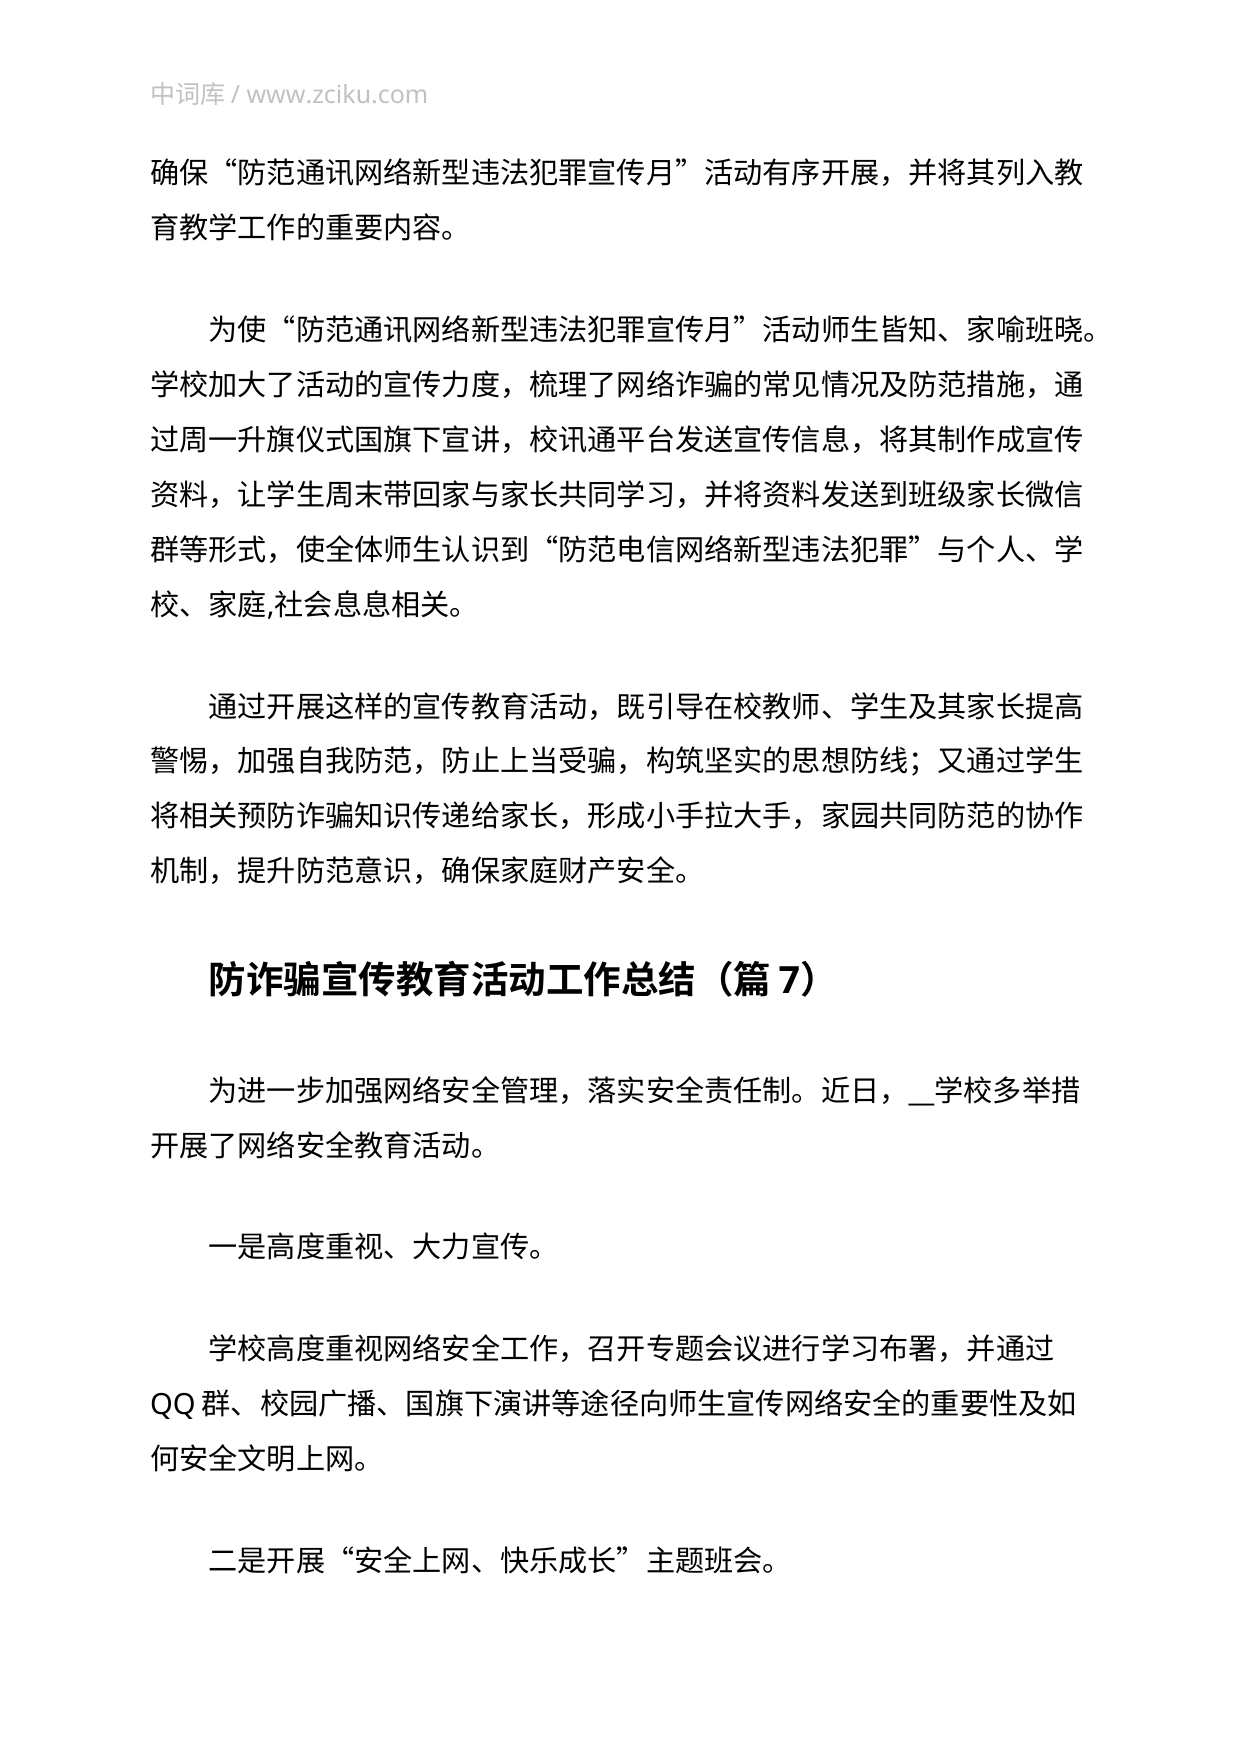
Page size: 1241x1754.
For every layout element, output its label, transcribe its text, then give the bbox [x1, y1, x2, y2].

text 为进一步加强网络安全管理，落实安全责任制。近日，__学校多举措开展了网络安全教育活动。 [150, 1067, 1090, 1164]
text 学校高度重视网络安全工作，召开专题会议进行学习布署，并通过QQ群、校园广播、国旗下演讲等途径向师生宣传网络安全的重要性及如何安全文明上网。 [150, 1326, 1090, 1478]
text 为使“防范通讯网络新型违法犯罪宣传月”活动师生皆知、家喻班晓。学校加大了活动的宣传力度，梳理了网络诈骗的常见情况及防范措施，通过周一升旗仪式国旗下宣讲，校讯通平台发送宣传信息，将其制作成宣传资料，让学生周末带回家与家长共同学习，并将资料发送到班级家长微信群等形式，使全体师生认识到“防范电信网络新型违法犯罪”与个人、学校、家庭,社会息息相关。 [150, 307, 1090, 623]
text 二是开展“安全上网、快乐成长”主题班会。 [150, 1537, 1090, 1580]
text 一是高度重视、大力宣传。 [150, 1224, 1090, 1266]
text 防诈骗宣传教育活动工作总结（篇7） [150, 949, 1090, 1004]
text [150, 150, 1090, 247]
text 通过开展这样的宣传教育活动，既引导在校教师、学生及其家长提高警惕，加强自我防范，防止上当受骗，构筑坚实的思想防线；又通过学生将相关预防诈骗知识传递给家长，形成小手拉大手，家园共同防范的协作机制，提升防范意识，确保家庭财产安全。 [150, 683, 1090, 890]
